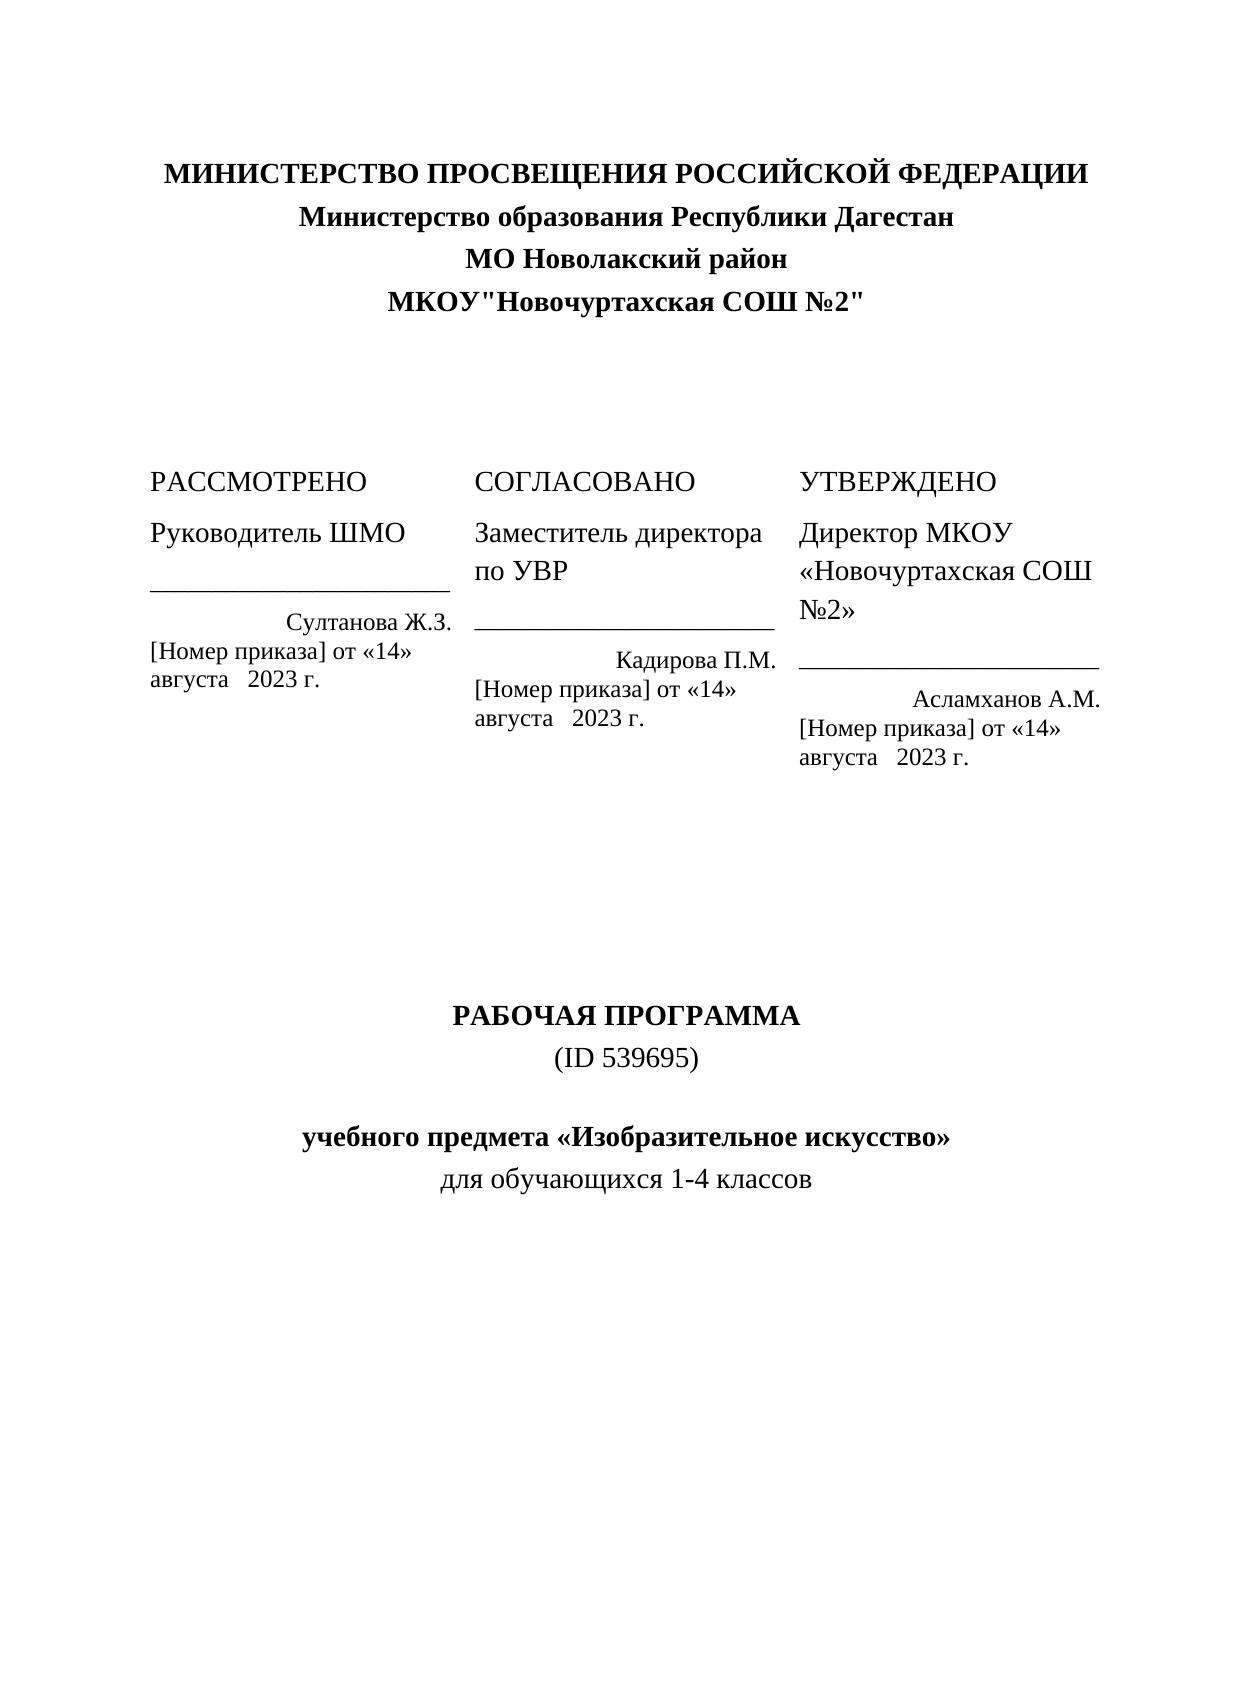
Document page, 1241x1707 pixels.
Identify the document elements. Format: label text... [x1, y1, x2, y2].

text (ID 539695) [162, 1034, 1090, 1076]
text учебного предмета «Изобразительное искусство» [162, 1112, 1090, 1155]
text для обучающихся 1-4 классов [162, 1155, 1090, 1197]
text МО Новолакский район [162, 235, 1090, 277]
table_header РАССМОТРЕНО Руководитель ШМО ________________________ Султанова Ж.З. [Номер приказа] от «14» августа 2023 г. [139, 464, 463, 812]
text РАБОЧАЯ ПРОГРАММА [162, 991, 1090, 1034]
table_header УТВЕРЖДЕНО Директор МКОУ «Новочуртахская СОШ №2» ________________________ Асламханов А.М. [Номер приказа] от «14» августа 2023 г. [788, 464, 1112, 812]
text Министерство образования Республики Дагестан [162, 192, 1090, 235]
text МКОУ"Новочуртахская СОШ №2" [162, 277, 1090, 320]
table_header СОГЛАСОВАНО Заместитель директора по УВР ________________________ Кадирова П.М. [Номер приказа] от «14» августа 2023 г. [463, 464, 788, 812]
text МИНИСТЕРСТВО ПРОСВЕЩЕНИЯ РОССИЙСКОЙ ФЕДЕРАЦИИ [162, 150, 1090, 192]
